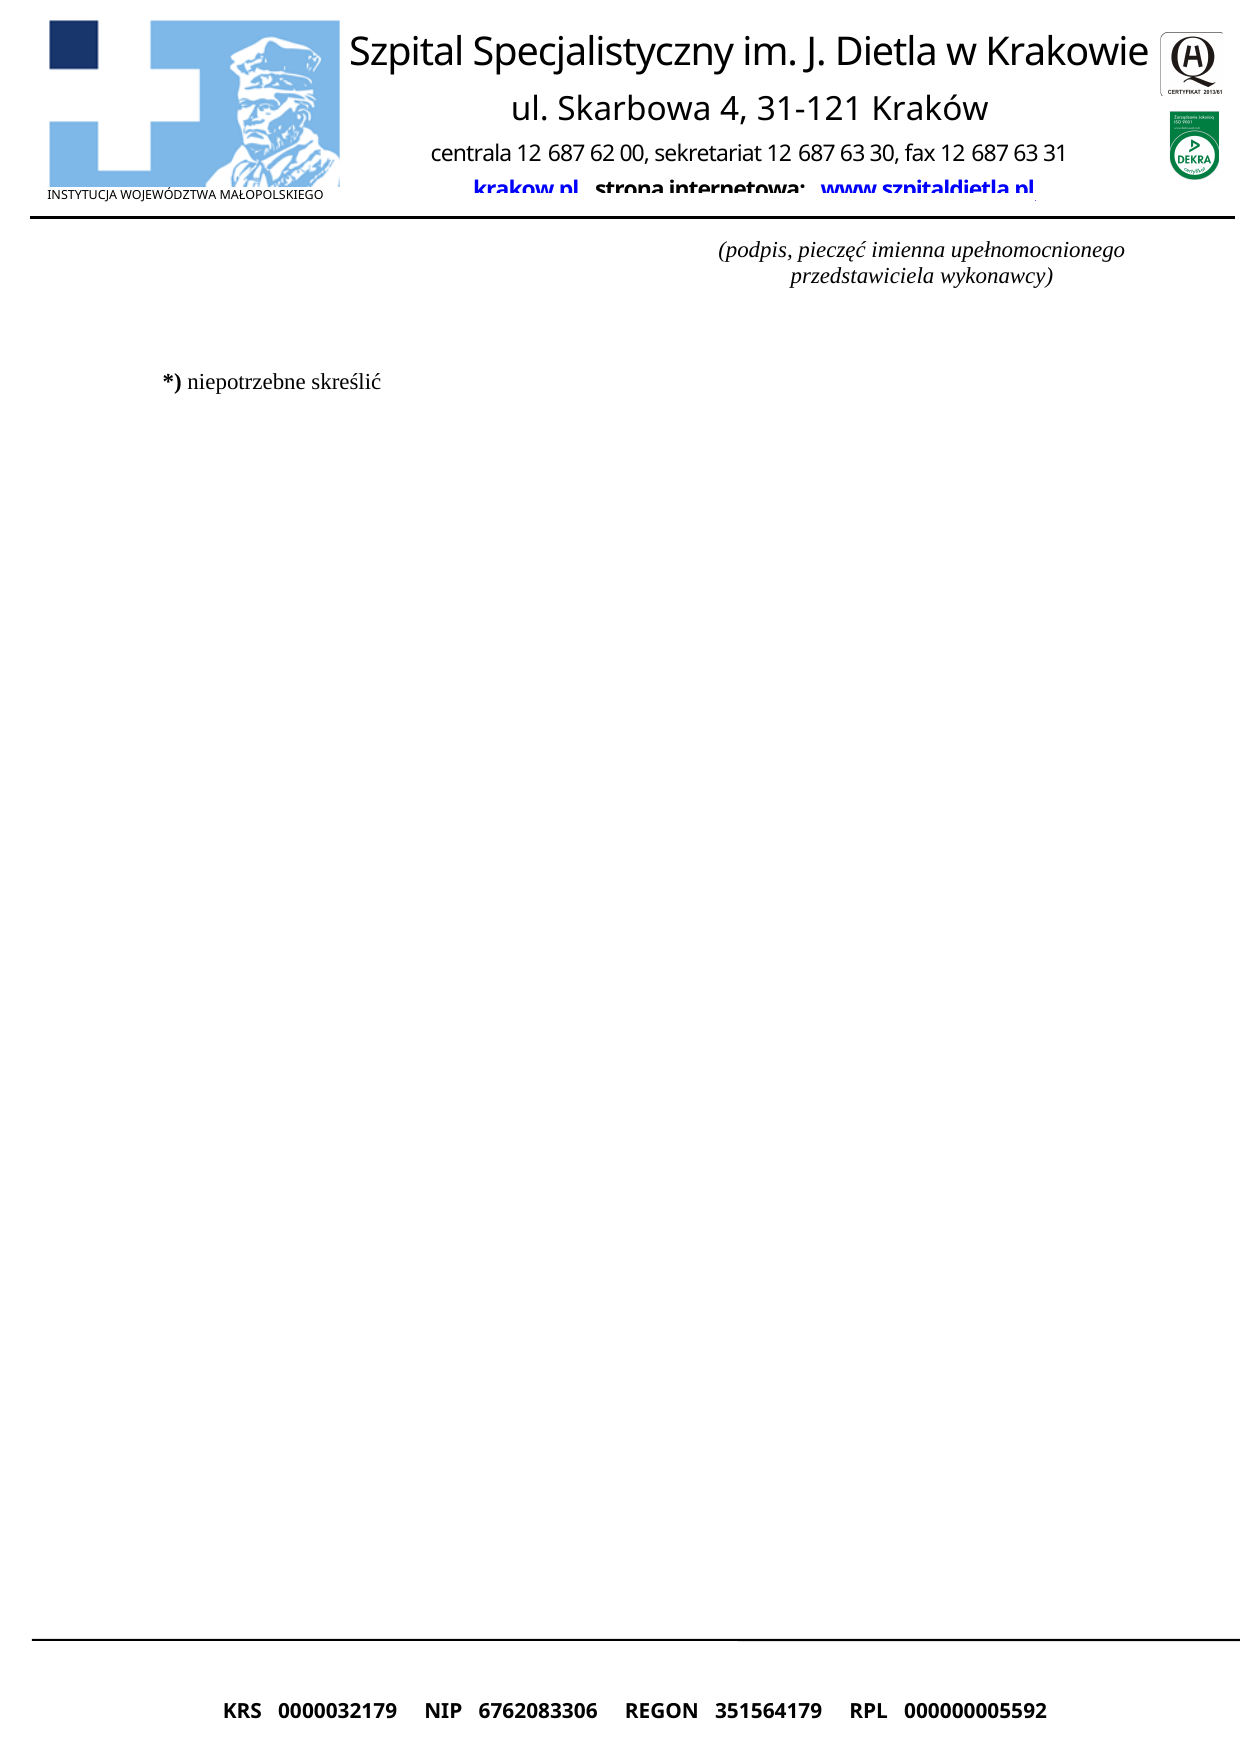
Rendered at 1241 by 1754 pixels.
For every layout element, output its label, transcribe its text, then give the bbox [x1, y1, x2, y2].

text (podpis, pieczęć imienna upełnomocnionego przedstawiciela wykonawcy) [664, 236, 1181, 289]
picture [1169, 111, 1219, 180]
picture [1160, 32, 1223, 96]
picture [49, 20, 340, 187]
text *) niepotrzebne skreślić [162, 368, 1181, 394]
